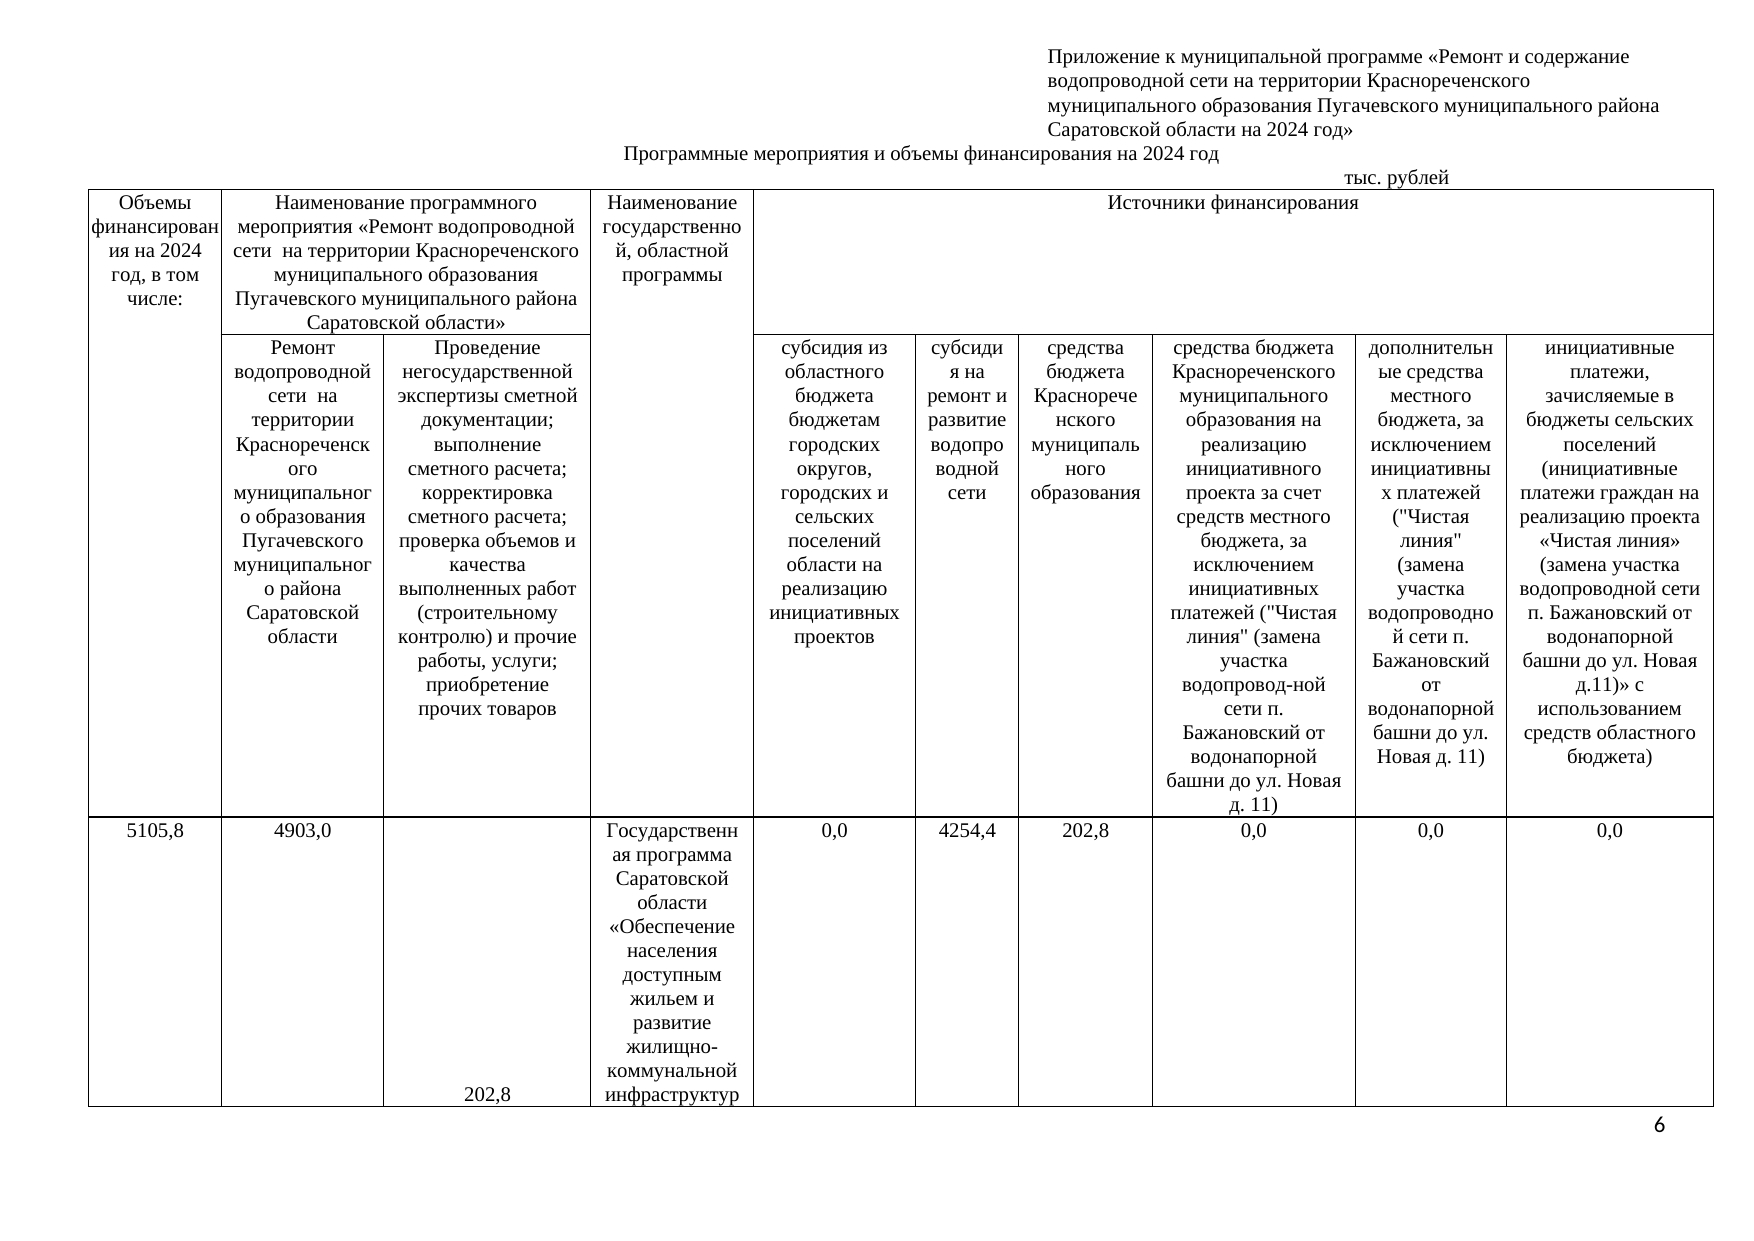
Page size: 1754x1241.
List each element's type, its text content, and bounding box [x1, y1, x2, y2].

table_header Источники финансирования [754, 190, 1713, 334]
table_header Наименование программного мероприятия «Ремонт водопроводной сети на территории Краснореченского муниципального образования Пугачевского муниципального района Саратовской области» [222, 190, 590, 334]
table_cell субсидия из областного бюджета бюджетам городских округов, городских и сельских поселений области на реализацию инициативных проектов [754, 335, 915, 816]
table_cell 0,0 [1356, 818, 1506, 1106]
table_cell 4903,0 [222, 818, 383, 1106]
text Программные мероприятия и объемы финансирования на 2024 год [89, 141, 1665, 165]
table_header Наименование государственной, областной программы [591, 190, 753, 816]
table_cell Проведение негосударственной экспертизы сметной документации; выполнение сметного расчета; корректировка сметного расчета; проверка объемов и качества выполненных работ (строительному контролю) и прочие работы, услуги; приобретение прочих товаров [384, 335, 590, 816]
table_cell 0,0 [1153, 818, 1355, 1106]
text тыс. рублей [89, 165, 1665, 189]
table_cell Ремонт водопроводной сети на территории Краснореченского муниципального образования Пугачевского муниципального района Саратовской области [222, 335, 383, 816]
text Приложение к муниципальной программе «Ремонт и содержание [649, 44, 1665, 68]
table_header Объемы финансирования на 2024 год, в том числе: [89, 190, 221, 816]
table_cell 4254,4 [916, 818, 1018, 1106]
table_cell 202,8 [384, 818, 590, 1106]
table_cell 0,0 [754, 818, 915, 1106]
text водопроводной сети на территории Краснореченского муниципального образования Пугачевского муниципального района Саратовской области на 2024 год» [1047, 68, 1665, 141]
table_cell 202,8 [1019, 818, 1152, 1106]
table_cell средства бюджета Краснореченского муниципального образования на реализацию инициативного проекта за счет средств местного бюджета, за исключением инициативных платежей ("Чистая линия" (замена участка водопровод-ной сети п. Бажановский от водонапорной башни до ул. Новая д. 11) [1153, 335, 1355, 816]
table_cell 5105,8 [89, 818, 221, 1106]
table_cell дополнительные средства местного бюджета, за исключением инициативных платежей ("Чистая линия" (замена участка водопроводной сети п. Бажановский от водонапорной башни до ул. Новая д. 11) [1356, 335, 1506, 816]
table_cell 0,0 [1507, 818, 1713, 1106]
table_cell инициативные платежи, зачисляемые в бюджеты сельских поселений (инициативные платежи граждан на реализацию проекта «Чистая линия» (замена участка водопроводной сети п. Бажановский от водонапорной башни до ул. Новая д.11)» с использованием средств областного бюджета) [1507, 335, 1713, 816]
table_cell субсидия на ремонт и развитие водопроводной сети [916, 335, 1018, 816]
table_cell средства бюджета Краснореченского муниципального образования [1019, 335, 1152, 816]
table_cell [591, 818, 753, 1106]
